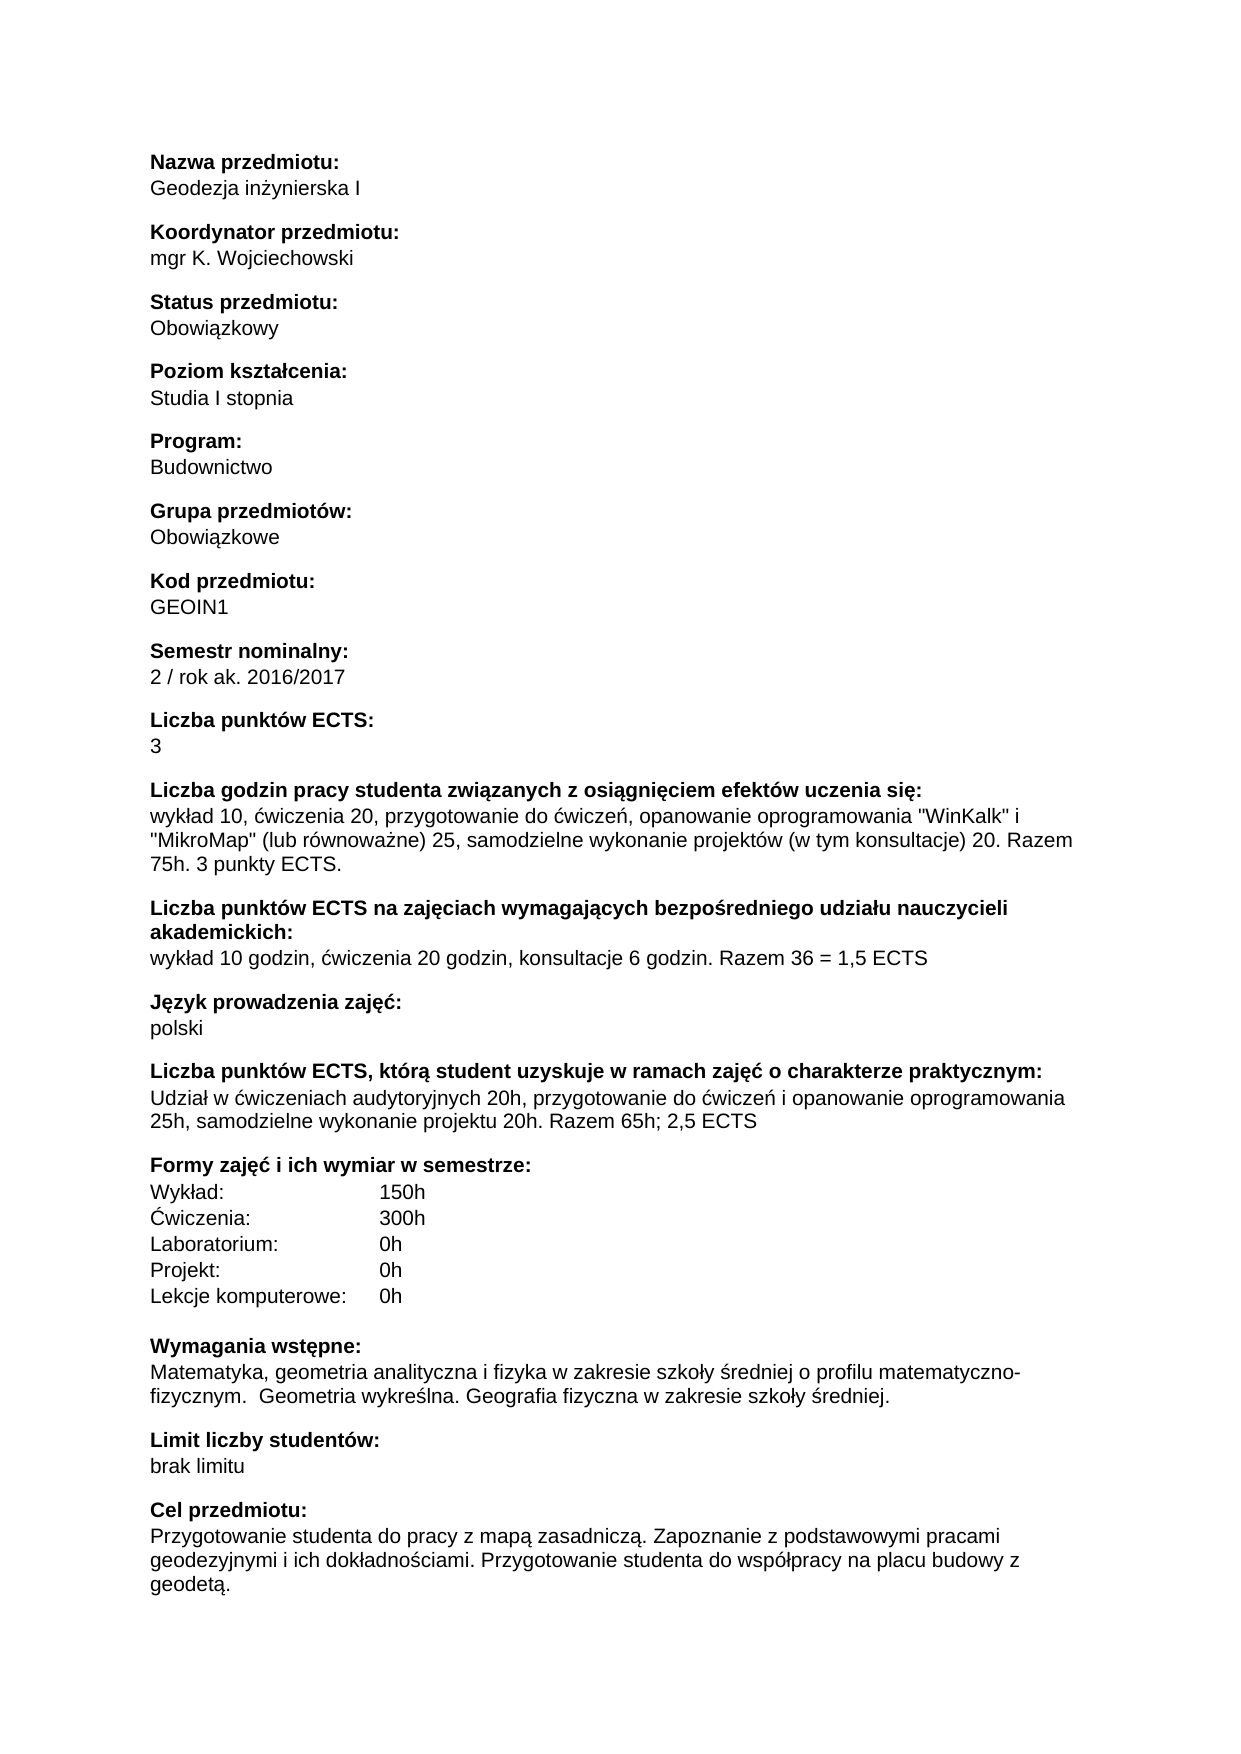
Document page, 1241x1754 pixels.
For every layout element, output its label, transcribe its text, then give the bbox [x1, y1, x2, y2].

table_cell 0h [369, 1230, 597, 1256]
text Liczba punktów ECTS: [150, 708, 1090, 732]
text Liczba punktów ECTS na zajęciach wymagających bezpośredniego udziału nauczycieli akademickich: [150, 896, 1090, 944]
text polski [150, 1016, 1090, 1039]
text Formy zajęć i ich wymiar w semestrze: [150, 1153, 1090, 1177]
table_cell 0h [369, 1282, 597, 1308]
text 3 [150, 734, 1090, 758]
text Kod przedmiotu: [150, 569, 1090, 593]
text Wymagania wstępne: [150, 1334, 1090, 1358]
text wykład 10 godzin, ćwiczenia 20 godzin, konsultacje 6 godzin. Razem 36 = 1,5 ECTS [150, 946, 1090, 970]
text Studia I stopnia [150, 385, 1090, 409]
text Liczba godzin pracy studenta związanych z osiągnięciem efektów uczenia się: [150, 778, 1090, 802]
text wykład 10, ćwiczenia 20, przygotowanie do ćwiczeń, opanowanie oprogramowania "WinKalk" i "MikroMap" (lub równoważne) 25, samodzielne wykonanie projektów (w tym konsultacje) 20. Razem 75h. 3 punkty ECTS. [150, 804, 1090, 876]
text Limit liczby studentów: [150, 1428, 1090, 1452]
table_cell Ćwiczenia: [140, 1206, 367, 1230]
text 2 / rok ak. 2016/2017 [150, 664, 1090, 688]
text Obowiązkowy [150, 316, 1090, 339]
table_cell 0h [369, 1256, 597, 1282]
table_header Wykład: [140, 1180, 367, 1204]
table_cell Laboratorium: [140, 1232, 367, 1256]
text Status przedmiotu: [150, 289, 1090, 313]
text Geodezja inżynierska I [150, 176, 1090, 200]
text Program: [150, 429, 1090, 453]
table_cell Lekcje komputerowe: [140, 1284, 367, 1308]
text GEOIN1 [150, 595, 1090, 619]
text Liczba punktów ECTS, którą student uzyskuje w ramach zajęć o charakterze praktycznym: [150, 1059, 1090, 1083]
text Semestr nominalny: [150, 638, 1090, 662]
table_cell Projekt: [140, 1258, 367, 1282]
text Cel przedmiotu: [150, 1497, 1090, 1521]
text Poziom kształcenia: [150, 359, 1090, 383]
text Budownictwo [150, 455, 1090, 479]
text Nazwa przedmiotu: [150, 150, 1090, 174]
table_cell 300h [369, 1204, 597, 1230]
text Matematyka, geometria analityczna i fizyka w zakresie szkoły średniej o profilu matematyczno-fizycznym. Geometria wykreślna. Geografia fizyczna w zakresie szkoły średniej. [150, 1360, 1090, 1408]
table_header 150h [369, 1180, 597, 1204]
text mgr K. Wojciechowski [150, 246, 1090, 270]
text Obowiązkowe [150, 525, 1090, 549]
text Grupa przedmiotów: [150, 499, 1090, 523]
text Koordynator przedmiotu: [150, 220, 1090, 244]
text Udział w ćwiczeniach audytoryjnych 20h, przygotowanie do ćwiczeń i opanowanie oprogramowania 25h, samodzielne wykonanie projektu 20h. Razem 65h; 2,5 ECTS [150, 1085, 1090, 1133]
text Przygotowanie studenta do pracy z mapą zasadniczą. Zapoznanie z podstawowymi pracami geodezyjnymi i ich dokładnościami. Przygotowanie studenta do współpracy na placu budowy z geodetą. [150, 1523, 1090, 1595]
text brak limitu [150, 1454, 1090, 1478]
text Język prowadzenia zajęć: [150, 989, 1090, 1013]
